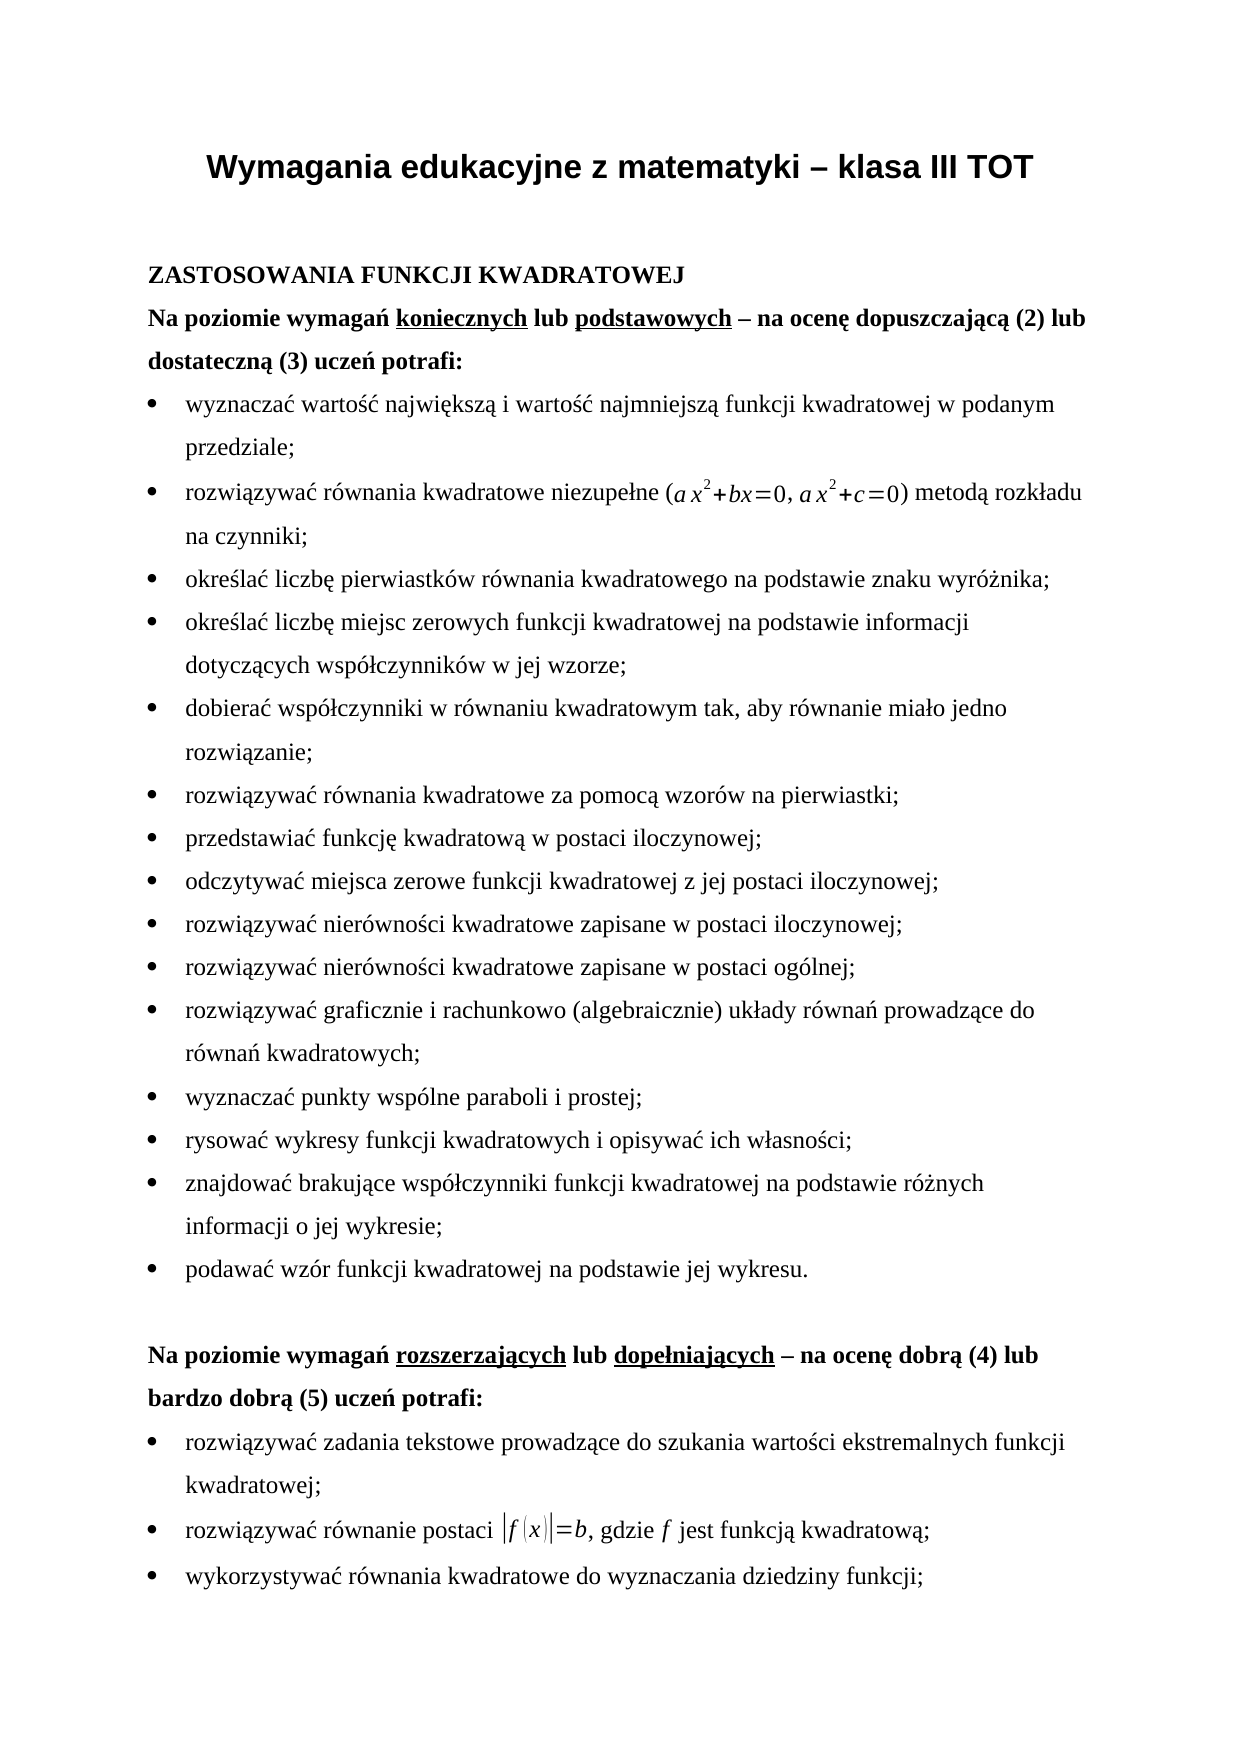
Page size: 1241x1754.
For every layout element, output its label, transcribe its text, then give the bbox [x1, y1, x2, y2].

list określać liczbę pierwiastków równania kwadratowego na podstawie znaku wyróżnika; [148, 564, 1093, 593]
list znajdować brakujące współczynniki funkcji kwadratowej na podstawie różnych informacji o jej wykresie; [148, 1168, 1093, 1240]
list rozwiązywać równanie postaci , gdzie jest funkcją kwadratową; [148, 1513, 1093, 1547]
list podawać wzór funkcji kwadratowej na podstawie jej wykresu. [148, 1254, 1093, 1283]
list rysować wykresy funkcji kwadratowych i opisywać ich własności; [148, 1125, 1093, 1153]
text Wymagania edukacyjne z matematyki – klasa III TOT [148, 148, 1093, 186]
list wyznaczać punkty wspólne paraboli i prostej; [148, 1082, 1093, 1110]
list dobierać współczynniki w równaniu kwadratowym tak, aby równanie miało jedno rozwiązanie; [148, 693, 1093, 765]
text Na poziomie wymagań koniecznych lub podstawowych – na ocenę dopuszczającą (2) lub dostateczną (3) uczeń potrafi: [148, 303, 1093, 375]
list rozwiązywać zadania tekstowe prowadzące do szukania wartości ekstremalnych funkcji kwadratowej; [148, 1427, 1093, 1498]
list rozwiązywać graficznie i rachunkowo (algebraicznie) układy równań prowadzące do równań kwadratowych; [148, 995, 1093, 1067]
list rozwiązywać równania kwadratowe niezupełne (, ) metodą rozkładu na czynniki; [148, 476, 1093, 550]
text ZASTOSOWANIA FUNKCJI KWADRATOWEJ [148, 260, 1093, 289]
list rozwiązywać równania kwadratowe za pomocą wzorów na pierwiastki; [148, 780, 1093, 808]
list rozwiązywać nierówności kwadratowe zapisane w postaci iloczynowej; [148, 909, 1093, 938]
text Na poziomie wymagań rozszerzających lub dopełniających – na ocenę dobrą (4) lub bardzo dobrą (5) uczeń potrafi: [148, 1340, 1093, 1412]
list wykorzystywać równania kwadratowe do wyznaczania dziedziny funkcji; [148, 1561, 1093, 1590]
list przedstawiać funkcję kwadratową w postaci iloczynowej; [148, 823, 1093, 852]
list odczytywać miejsca zerowe funkcji kwadratowej z jej postaci iloczynowej; [148, 866, 1093, 895]
list określać liczbę miejsc zerowych funkcji kwadratowej na podstawie informacji dotyczących współczynników w jej wzorze; [148, 607, 1093, 679]
list wyznaczać wartość największą i wartość najmniejszą funkcji kwadratowej w podanym przedziale; [148, 389, 1093, 461]
list rozwiązywać nierówności kwadratowe zapisane w postaci ogólnej; [148, 952, 1093, 981]
